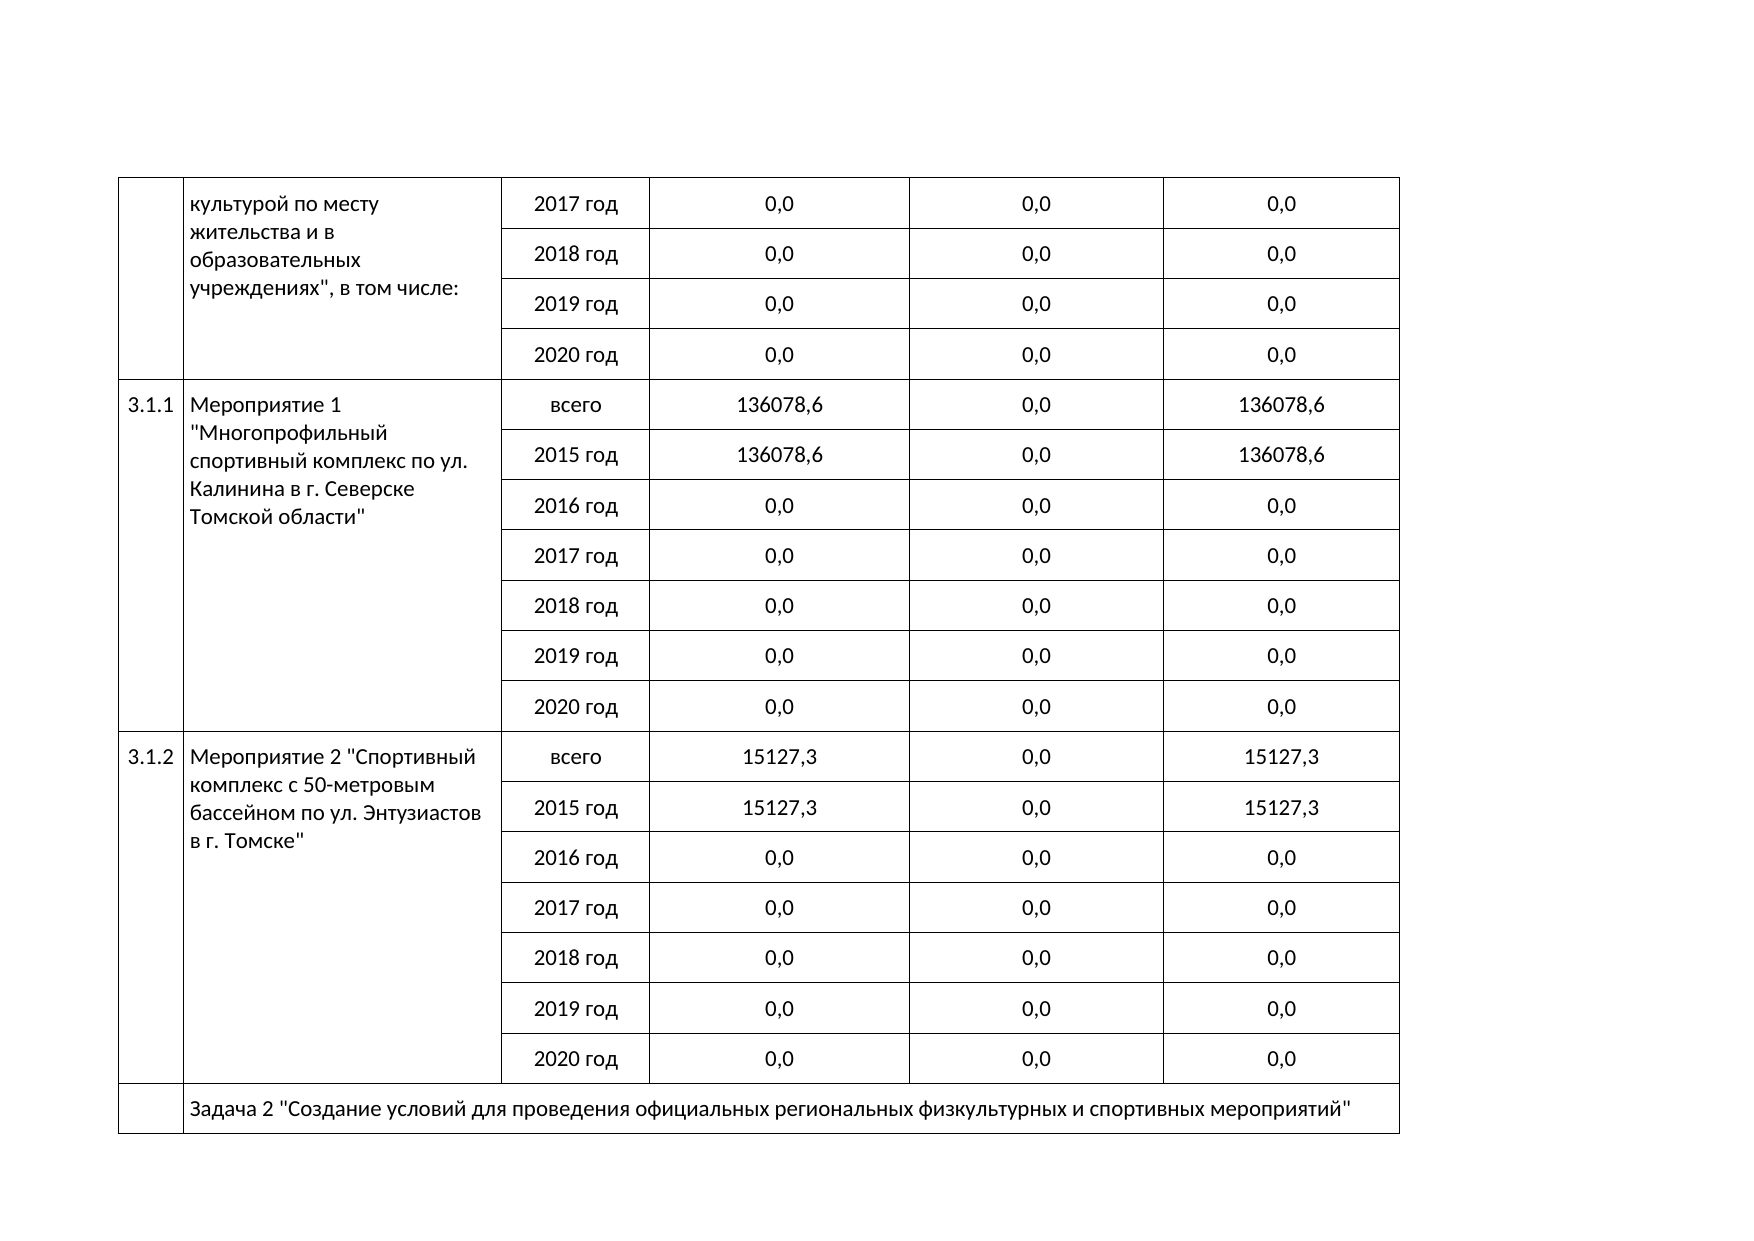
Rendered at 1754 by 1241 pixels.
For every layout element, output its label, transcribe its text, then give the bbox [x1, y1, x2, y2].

table_cell 0,0 [1164, 681, 1399, 731]
table_cell 0,0 [1164, 631, 1399, 680]
table_cell 136078,6 [1164, 430, 1399, 479]
table_cell 0,0 [1164, 279, 1399, 328]
table_cell 0,0 [1164, 329, 1399, 378]
table_cell 0,0 [910, 933, 1163, 982]
table_cell 0,0 [650, 480, 909, 529]
table_cell 2018 год [502, 229, 649, 278]
table_cell 0,0 [910, 581, 1163, 630]
table_cell 0,0 [910, 782, 1163, 831]
table_cell 0,0 [1164, 530, 1399, 580]
table_cell Задача 2 "Создание условий для проведения официальных региональных физкультурных и спортивных мероприятий" [184, 1084, 1399, 1133]
table_cell 136078,6 [650, 380, 909, 429]
table_cell 0,0 [910, 832, 1163, 882]
table_cell 2019 год [502, 279, 649, 328]
table_cell [119, 1084, 183, 1133]
table_cell Мероприятие 1 "Многопрофильный спортивный комплекс по ул. Калинина в г. Северске Томской области" [184, 380, 501, 731]
table_cell 0,0 [650, 1034, 909, 1083]
table_cell 3.1.1 [119, 380, 183, 731]
table_cell 2017 год [502, 530, 649, 580]
table_cell 0,0 [910, 229, 1163, 278]
table_cell 0,0 [1164, 983, 1399, 1032]
table_cell 0,0 [910, 178, 1163, 227]
table_cell 2020 год [502, 681, 649, 731]
table_cell всего [502, 732, 649, 781]
table_cell 0,0 [650, 883, 909, 932]
table_cell 2016 год [502, 480, 649, 529]
table_cell 0,0 [650, 933, 909, 982]
table_cell 2016 год [502, 832, 649, 882]
table_cell 136078,6 [1164, 380, 1399, 429]
table_cell 0,0 [650, 681, 909, 731]
table_cell 0,0 [910, 380, 1163, 429]
table_cell 0,0 [910, 279, 1163, 328]
table_cell 0,0 [1164, 1034, 1399, 1083]
table_cell 2018 год [502, 581, 649, 630]
table_cell 2020 год [502, 1034, 649, 1083]
table_cell 136078,6 [650, 430, 909, 479]
table_cell 2018 год [502, 933, 649, 982]
table_cell 0,0 [650, 229, 909, 278]
table_cell 0,0 [650, 279, 909, 328]
table_cell 0,0 [910, 430, 1163, 479]
table_cell 15127,3 [1164, 732, 1399, 781]
table_cell 15127,3 [1164, 782, 1399, 831]
table_cell 2015 год [502, 782, 649, 831]
table_cell 0,0 [650, 983, 909, 1032]
table_cell 0,0 [650, 581, 909, 630]
table_cell 2017 год [502, 883, 649, 932]
table_cell 2020 год [502, 329, 649, 378]
table_cell 0,0 [910, 681, 1163, 731]
table_cell 0,0 [1164, 933, 1399, 982]
table_cell 0,0 [1164, 480, 1399, 529]
table_cell 0,0 [910, 631, 1163, 680]
table_cell 0,0 [650, 329, 909, 378]
table_cell Мероприятие 2 "Спортивный комплекс с 50-метровым бассейном по ул. Энтузиастов в г. Томске" [184, 732, 501, 1083]
table_cell 0,0 [910, 480, 1163, 529]
table_cell 2015 год [502, 430, 649, 479]
table_cell 0,0 [910, 329, 1163, 378]
table_cell 0,0 [1164, 832, 1399, 882]
table_cell 0,0 [1164, 883, 1399, 932]
table_cell 15127,3 [650, 732, 909, 781]
table_cell 0,0 [910, 983, 1163, 1032]
table_cell 0,0 [650, 832, 909, 882]
table_cell 15127,3 [650, 782, 909, 831]
table_cell 0,0 [910, 1034, 1163, 1083]
table_cell 2019 год [502, 631, 649, 680]
table_cell 0,0 [650, 530, 909, 580]
table_cell 0,0 [910, 883, 1163, 932]
table_cell 0,0 [1164, 581, 1399, 630]
table_cell 0,0 [650, 631, 909, 680]
table_cell 0,0 [650, 178, 909, 227]
table_cell 3.1.2 [119, 732, 183, 1083]
table_cell 0,0 [910, 732, 1163, 781]
table_cell всего [502, 380, 649, 429]
table_cell 2019 год [502, 983, 649, 1032]
table_cell 2017 год [502, 178, 649, 227]
table_cell 0,0 [1164, 178, 1399, 227]
table_cell 0,0 [1164, 229, 1399, 278]
table_cell 0,0 [910, 530, 1163, 580]
